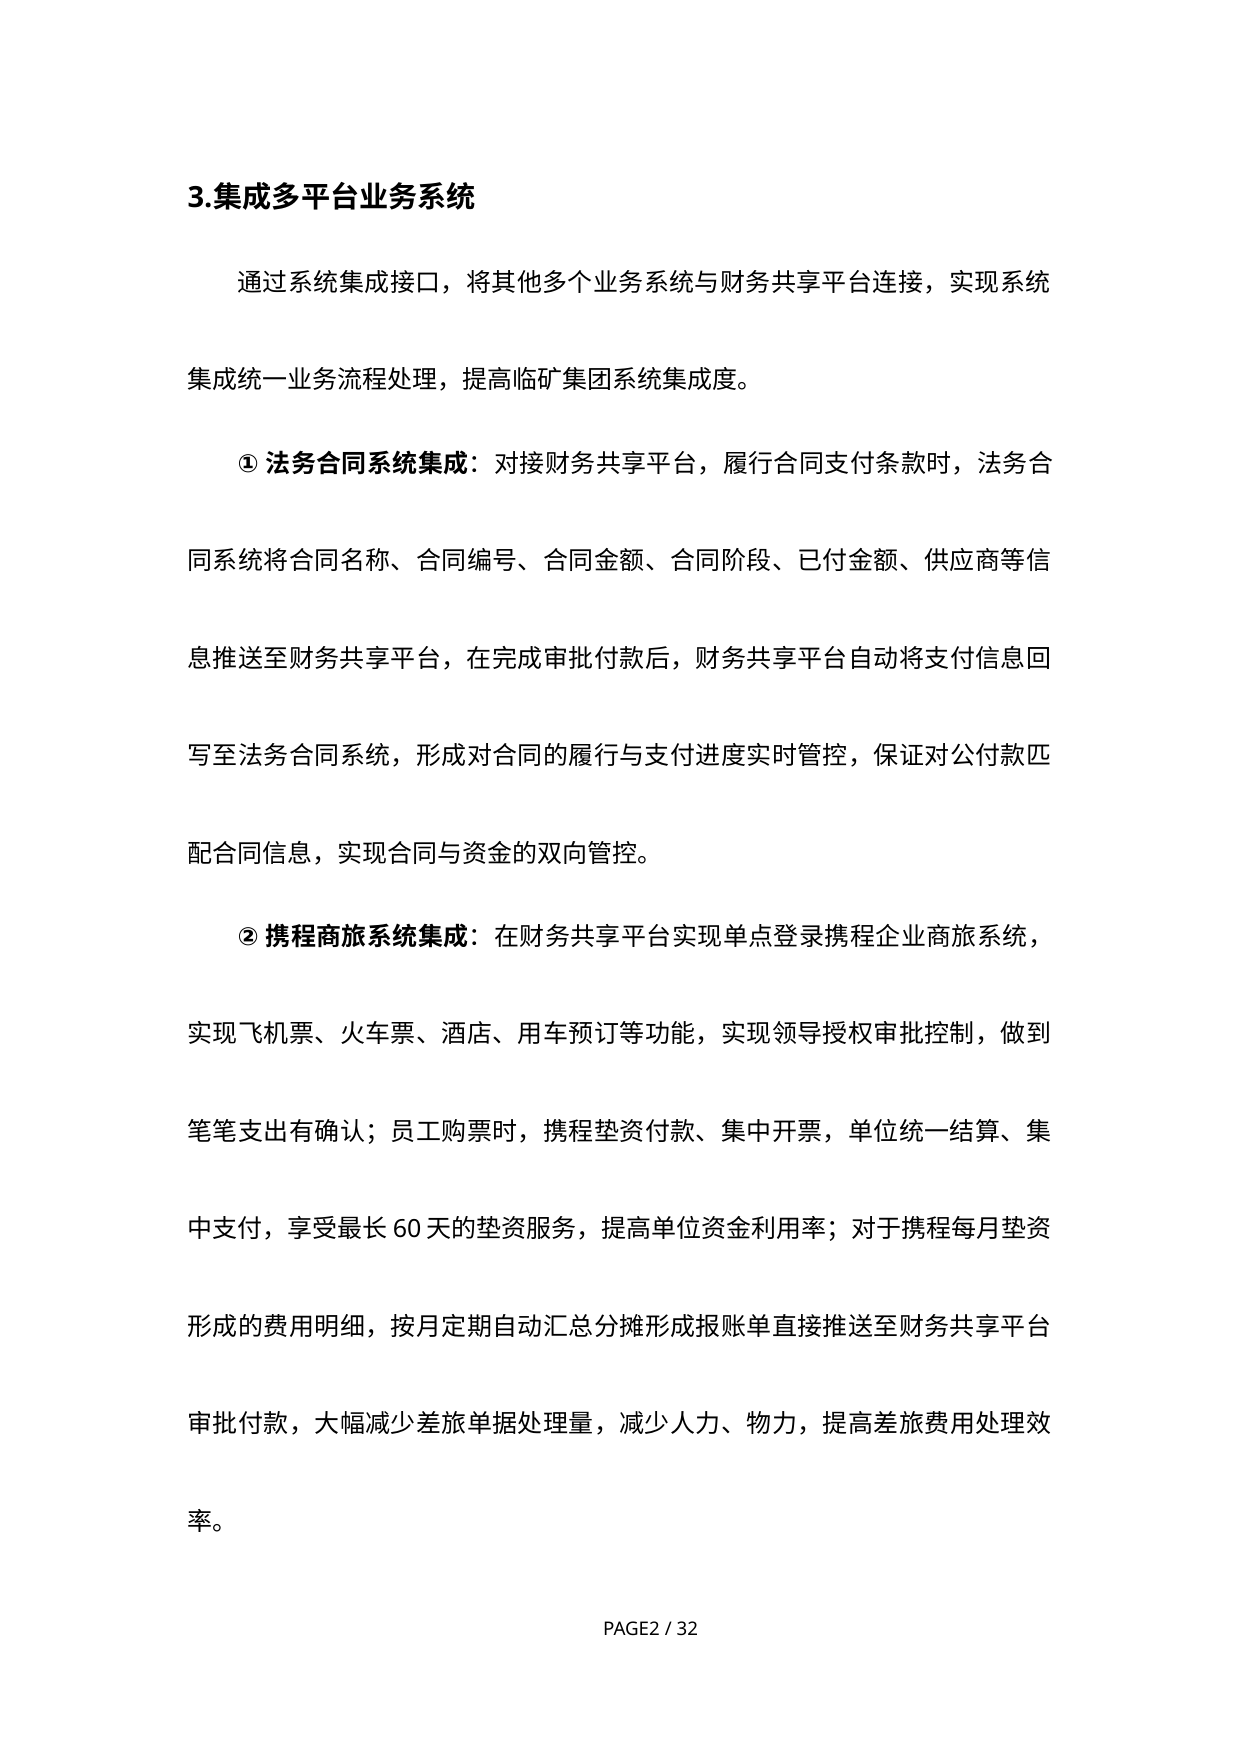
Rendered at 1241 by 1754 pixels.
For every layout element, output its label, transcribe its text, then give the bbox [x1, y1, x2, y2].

subtitle 集成多平台业务系统 [187, 162, 1053, 227]
text 通过系统集成接口，将其他多个业务系统与财务共享平台连接，实现系统集成统一业务流程处理，提高临矿集团系统集成度。 [187, 248, 1053, 411]
text ② 携程商旅系统集成：在财务共享平台实现单点登录携程企业商旅系统，实现飞机票、火车票、酒店、用车预订等功能，实现领导授权审批控制，做到笔笔支出有确认；员工购票时，携程垫资付款、集中开票，单位统一结算、集中支付，享受最长60天的垫资服务，提高单位资金利用率；对于携程每月垫资形成的费用明细，按月定期自动汇总分摊形成报账单直接推送至财务共享平台审批付款，大幅减少差旅单据处理量，减少人力、物力，提高差旅费用处理效率。 [187, 902, 1053, 1552]
text ① 法务合同系统集成：对接财务共享平台，履行合同支付条款时，法务合同系统将合同名称、合同编号、合同金额、合同阶段、已付金额、供应商等信息推送至财务共享平台，在完成审批付款后，财务共享平台自动将支付信息回写至法务合同系统，形成对合同的履行与支付进度实时管控，保证对公付款匹配合同信息，实现合同与资金的双向管控。 [187, 429, 1053, 884]
